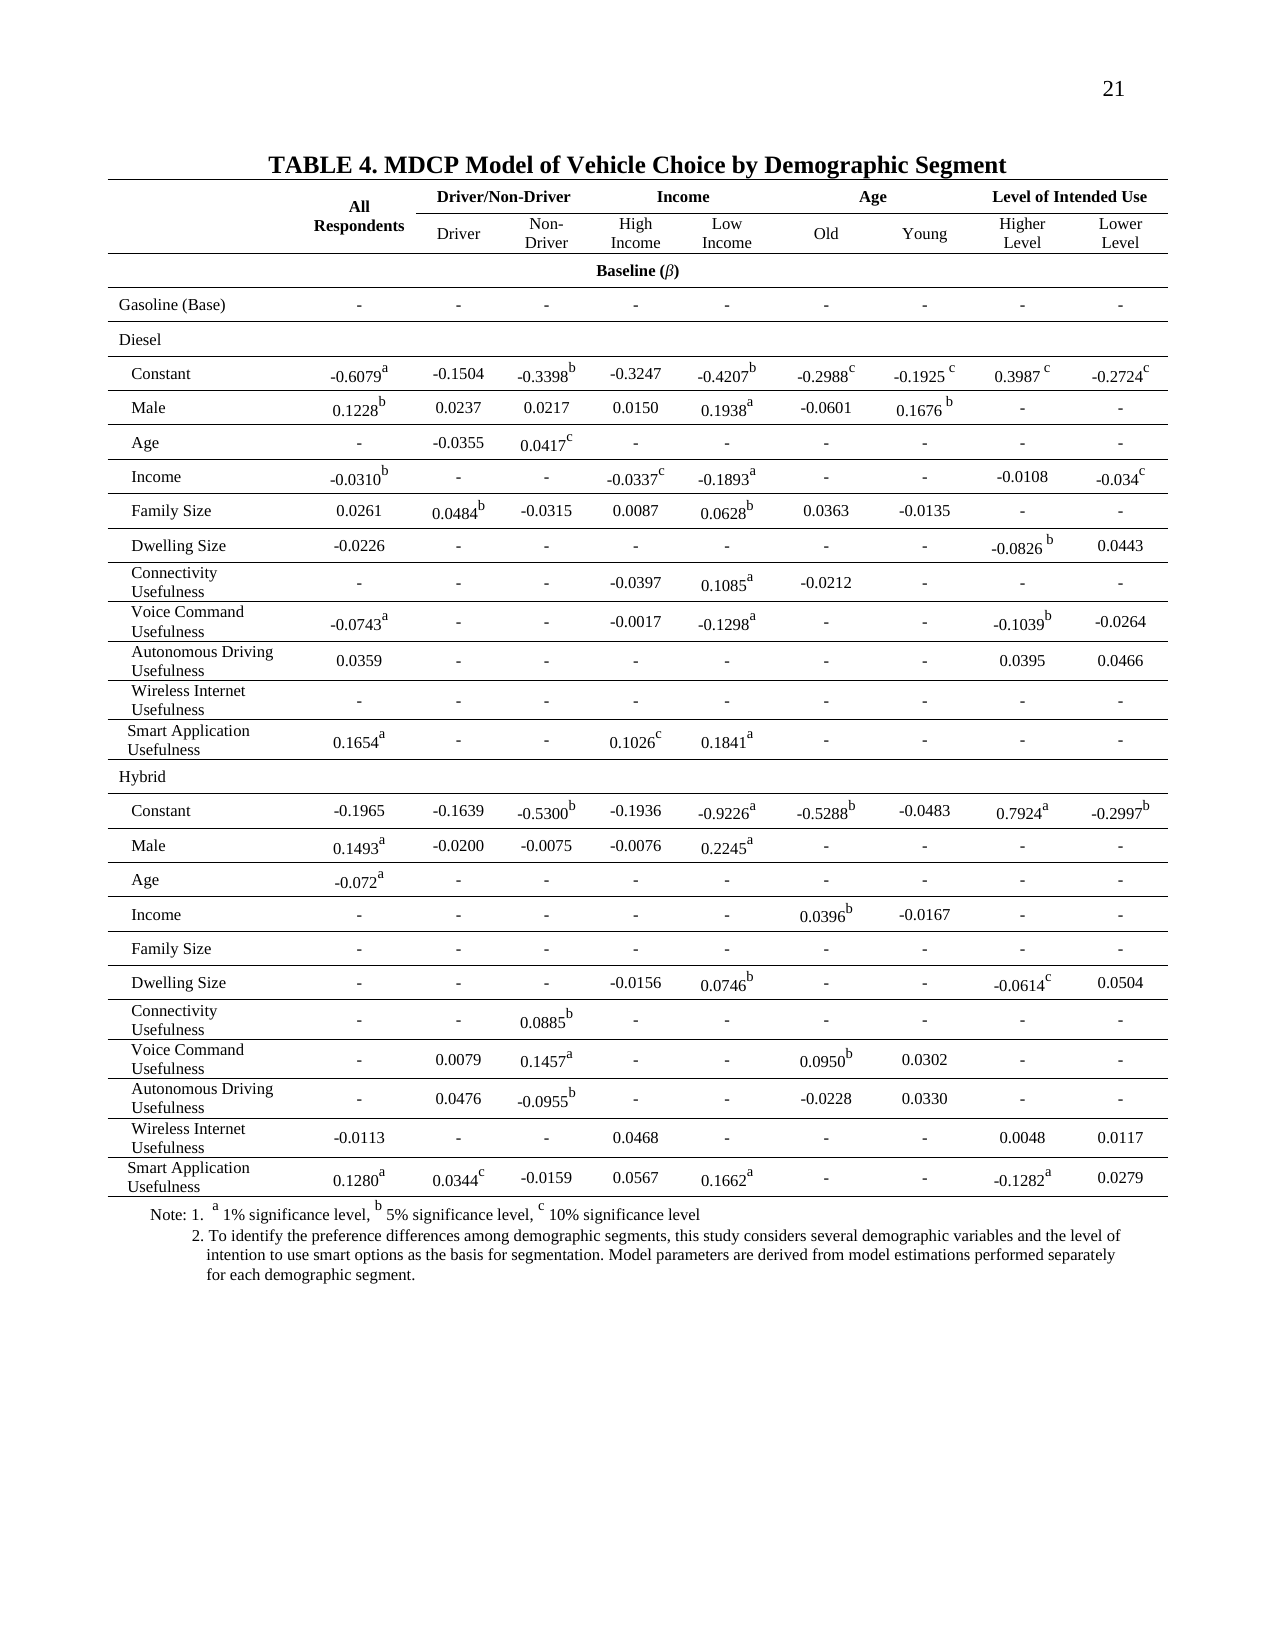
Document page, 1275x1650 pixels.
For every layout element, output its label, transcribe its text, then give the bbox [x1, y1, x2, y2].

table_cell 0.0396b [774, 897, 878, 931]
table_cell - [416, 966, 501, 999]
table_cell - [416, 720, 501, 759]
table_cell - [1073, 720, 1168, 759]
table_cell 0.0048 [971, 1119, 1073, 1157]
table_cell - [878, 642, 971, 680]
table_cell -0.4207b [679, 357, 774, 390]
table_cell - [679, 425, 774, 459]
table_cell High Income [592, 214, 679, 252]
table_cell -0.0397 [592, 563, 679, 601]
table_cell - [971, 681, 1073, 719]
table_cell [971, 322, 1073, 356]
table_cell [592, 322, 679, 356]
table_cell - [971, 720, 1073, 759]
table_cell - [878, 829, 971, 862]
table_cell - [592, 642, 679, 680]
table_cell - [416, 563, 501, 601]
table_cell -0.034c [1073, 460, 1168, 493]
table_cell -0.0108 [971, 460, 1073, 493]
table_cell - [1073, 563, 1168, 601]
table_cell 0.1280a [303, 1158, 416, 1196]
table_cell Young [878, 214, 971, 252]
table_cell - [971, 425, 1073, 459]
table_cell [303, 760, 416, 793]
table_cell -0.0355 [416, 425, 501, 459]
table_cell -0.0483 [878, 794, 971, 827]
table_cell 0.0344c [416, 1158, 501, 1196]
table_cell -0.0601 [774, 391, 878, 424]
table_cell Non-Driver [501, 214, 592, 252]
table_header Driver/Non-Driver [416, 180, 592, 213]
table_cell 0.0302 [878, 1040, 971, 1078]
table_cell - [1073, 1000, 1168, 1039]
table_cell Baseline (β) [108, 254, 1168, 287]
table_cell Wireless Internet Usefulness [108, 1119, 302, 1157]
table_cell - [774, 602, 878, 641]
table_cell - [416, 642, 501, 680]
text TABLE 4. MDCP Model of Vehicle Choice by Demographic Segment [150, 150, 1125, 179]
table_header Level of Intended Use [971, 180, 1168, 213]
table_cell - [878, 602, 971, 641]
table_cell - [774, 529, 878, 562]
table_cell - [679, 897, 774, 931]
table_cell - [303, 1079, 416, 1117]
table_cell [679, 322, 774, 356]
table_cell - [501, 897, 592, 931]
table_cell 0.0150 [592, 391, 679, 424]
table_cell - [592, 863, 679, 896]
table_cell - [774, 1119, 878, 1157]
table_cell - [878, 563, 971, 601]
table_cell Gasoline (Base) [108, 288, 302, 321]
table_cell - [774, 288, 878, 321]
table_cell 0.0279 [1073, 1158, 1168, 1196]
table_cell -0.1282a [971, 1158, 1073, 1196]
table_cell - [416, 897, 501, 931]
table_cell - [878, 932, 971, 965]
table_cell - [971, 563, 1073, 601]
table_cell Smart Application Usefulness [108, 720, 302, 759]
table_cell [501, 322, 592, 356]
table_cell - [679, 1119, 774, 1157]
table_cell - [679, 681, 774, 719]
table_cell - [1073, 288, 1168, 321]
table_cell 0.7924a [971, 794, 1073, 827]
table_cell - [679, 932, 774, 965]
table_cell - [878, 288, 971, 321]
table_cell - [878, 1119, 971, 1157]
table_cell - [416, 288, 501, 321]
table_cell - [416, 602, 501, 641]
table_cell Family Size [108, 494, 302, 527]
table_cell 0.1676 b [878, 391, 971, 424]
text Note: 1. a 1% significance level, b 5% significance level, c 10% significance level [150, 1197, 1125, 1226]
table_cell - [878, 1000, 971, 1039]
table_cell Income [108, 460, 302, 493]
table_cell - [878, 425, 971, 459]
table_cell [774, 322, 878, 356]
table_cell - [592, 425, 679, 459]
table_cell - [878, 966, 971, 999]
table_cell Constant [108, 794, 302, 827]
table_cell - [303, 425, 416, 459]
table_cell - [1073, 829, 1168, 862]
table_cell - [774, 681, 878, 719]
table_cell - [303, 563, 416, 601]
table_cell - [679, 863, 774, 896]
table_cell Age [108, 425, 302, 459]
table_cell -0.1936 [592, 794, 679, 827]
table_cell - [501, 720, 592, 759]
table_cell Connectivity Usefulness [108, 563, 302, 601]
table_cell Autonomous Driving Usefulness [108, 642, 302, 680]
table_cell Income [108, 897, 302, 931]
table_cell 0.0330 [878, 1079, 971, 1117]
table_cell -0.0167 [878, 897, 971, 931]
table_cell Connectivity Usefulness [108, 1000, 302, 1039]
table_cell - [971, 1000, 1073, 1039]
table_cell - [416, 1000, 501, 1039]
table_cell - [501, 529, 592, 562]
table_cell 0.0117 [1073, 1119, 1168, 1157]
table_cell - [971, 391, 1073, 424]
table_cell - [971, 897, 1073, 931]
table_header Age [774, 180, 971, 213]
table_cell - [1073, 1040, 1168, 1078]
table_cell - [501, 288, 592, 321]
table_cell [878, 322, 971, 356]
table_cell 0.0950b [774, 1040, 878, 1078]
table_cell - [774, 425, 878, 459]
table_cell 0.1841a [679, 720, 774, 759]
table_cell Diesel [108, 322, 302, 356]
table_cell - [774, 966, 878, 999]
table_cell - [501, 681, 592, 719]
table_cell - [774, 1158, 878, 1196]
table_cell - [1073, 1079, 1168, 1117]
table_cell - [1073, 897, 1168, 931]
table_cell - [679, 642, 774, 680]
table_cell Autonomous Driving Usefulness [108, 1079, 302, 1117]
table_cell 0.1654a [303, 720, 416, 759]
table_cell - [501, 966, 592, 999]
table_cell -0.0228 [774, 1079, 878, 1117]
table_cell 0.0468 [592, 1119, 679, 1157]
table_cell - [679, 529, 774, 562]
table_cell - [303, 897, 416, 931]
table_cell -0.0337c [592, 460, 679, 493]
table_cell -0.1504 [416, 357, 501, 390]
table_cell - [1073, 494, 1168, 527]
table_cell Lower Level [1073, 214, 1168, 252]
table_cell -0.6079a [303, 357, 416, 390]
table_cell 0.1228b [303, 391, 416, 424]
table_cell -0.0075 [501, 829, 592, 862]
table_cell 0.0443 [1073, 529, 1168, 562]
table_cell 0.0217 [501, 391, 592, 424]
table_cell -0.1639 [416, 794, 501, 827]
table_cell -0.5300b [501, 794, 592, 827]
table_cell - [878, 529, 971, 562]
table_cell - [1073, 391, 1168, 424]
table_cell - [774, 642, 878, 680]
table_cell 0.0417c [501, 425, 592, 459]
table_cell 0.0484b [416, 494, 501, 527]
table_cell - [774, 863, 878, 896]
table_cell 0.3987 c [971, 357, 1073, 390]
text 2. To identify the preference differences among demographic segments, this study considers several demographic variables and the level of intention to use smart options as the basis for segmentation. Model parameters are derived from model estimations performed separately for each demographic segment. [187, 1226, 1125, 1283]
table_cell - [592, 897, 679, 931]
table_cell -0.1925 c [878, 357, 971, 390]
table_cell - [878, 460, 971, 493]
table_cell - [501, 863, 592, 896]
table_cell - [416, 863, 501, 896]
table_cell - [774, 1000, 878, 1039]
table_cell - [416, 460, 501, 493]
table_cell - [679, 1040, 774, 1078]
table_cell -0.0212 [774, 563, 878, 601]
table_cell Dwelling Size [108, 966, 302, 999]
table_cell - [303, 1000, 416, 1039]
table_cell 0.0885b [501, 1000, 592, 1039]
table_cell - [416, 1119, 501, 1157]
table_cell - [774, 829, 878, 862]
table_cell - [592, 1079, 679, 1117]
table_cell Driver [416, 214, 501, 252]
table_cell -0.1965 [303, 794, 416, 827]
table_cell Male [108, 829, 302, 862]
table_cell -0.2997b [1073, 794, 1168, 827]
table_cell - [679, 1079, 774, 1117]
table_cell Constant [108, 357, 302, 390]
table_cell Low Income [679, 214, 774, 252]
table_cell -0.072a [303, 863, 416, 896]
table_cell 0.0359 [303, 642, 416, 680]
table_cell 0.0395 [971, 642, 1073, 680]
table_cell 0.1085a [679, 563, 774, 601]
table_cell -0.0315 [501, 494, 592, 527]
table_cell - [303, 288, 416, 321]
table_cell Hybrid [108, 760, 302, 793]
table_cell -0.0017 [592, 602, 679, 641]
table_cell - [878, 720, 971, 759]
table_cell - [971, 1079, 1073, 1117]
table_cell -0.1893a [679, 460, 774, 493]
table_cell [774, 760, 878, 793]
table_cell - [774, 932, 878, 965]
table_cell -0.3398b [501, 357, 592, 390]
table_cell 0.1938a [679, 391, 774, 424]
table_cell 0.0261 [303, 494, 416, 527]
table_cell - [679, 1000, 774, 1039]
table_cell 0.0079 [416, 1040, 501, 1078]
table_cell -0.3247 [592, 357, 679, 390]
table_cell - [416, 681, 501, 719]
table_cell - [592, 932, 679, 965]
table_cell - [1073, 681, 1168, 719]
table_cell -0.1039b [971, 602, 1073, 641]
table_cell -0.0226 [303, 529, 416, 562]
table_cell - [774, 720, 878, 759]
table_cell [416, 760, 501, 793]
table_cell Voice Command Usefulness [108, 1040, 302, 1078]
table_cell -0.0743a [303, 602, 416, 641]
table_cell Age [108, 863, 302, 896]
table_cell - [878, 681, 971, 719]
table_cell - [592, 529, 679, 562]
table_cell Male [108, 391, 302, 424]
table_cell 0.0466 [1073, 642, 1168, 680]
table_cell - [592, 1040, 679, 1078]
table_header [108, 180, 302, 252]
table_cell 0.0363 [774, 494, 878, 527]
table_cell 0.0746b [679, 966, 774, 999]
table_cell - [501, 460, 592, 493]
table_cell - [971, 288, 1073, 321]
table_cell - [501, 1119, 592, 1157]
table_cell - [501, 602, 592, 641]
table_cell Voice Command Usefulness [108, 602, 302, 641]
table_cell [416, 322, 501, 356]
table_cell -0.0826 b [971, 529, 1073, 562]
table_cell -0.0159 [501, 1158, 592, 1196]
table_cell [1073, 760, 1168, 793]
table_cell - [416, 932, 501, 965]
table_cell - [501, 642, 592, 680]
table_cell [971, 760, 1073, 793]
table_cell -0.2724c [1073, 357, 1168, 390]
table_cell 0.0567 [592, 1158, 679, 1196]
table_cell -0.5288b [774, 794, 878, 827]
table_cell - [303, 932, 416, 965]
table_cell [679, 760, 774, 793]
table_cell -0.2988c [774, 357, 878, 390]
table_cell [1073, 322, 1168, 356]
table_cell Dwelling Size [108, 529, 302, 562]
table_cell -0.0113 [303, 1119, 416, 1157]
table_cell -0.0955b [501, 1079, 592, 1117]
table_cell -0.0310b [303, 460, 416, 493]
table_cell - [592, 288, 679, 321]
table_cell - [971, 863, 1073, 896]
table_cell - [971, 932, 1073, 965]
table_cell - [592, 1000, 679, 1039]
table_cell Family Size [108, 932, 302, 965]
table_cell 0.1493a [303, 829, 416, 862]
table_cell - [878, 1158, 971, 1196]
table_cell Higher Level [971, 214, 1073, 252]
table_cell - [971, 494, 1073, 527]
table_cell - [1073, 863, 1168, 896]
table_cell [501, 760, 592, 793]
table_cell - [501, 932, 592, 965]
table_cell 0.0476 [416, 1079, 501, 1117]
table_cell -0.0156 [592, 966, 679, 999]
table_cell [592, 760, 679, 793]
table_cell -0.9226a [679, 794, 774, 827]
table_cell 0.0087 [592, 494, 679, 527]
table_cell [303, 322, 416, 356]
table_cell 0.1662a [679, 1158, 774, 1196]
table_cell -0.0076 [592, 829, 679, 862]
table_cell -0.0264 [1073, 602, 1168, 641]
table_cell - [971, 829, 1073, 862]
table_cell - [679, 288, 774, 321]
table_cell - [303, 681, 416, 719]
table_cell - [416, 529, 501, 562]
table_cell -0.0614c [971, 966, 1073, 999]
table_cell Old [774, 214, 878, 252]
table_cell - [878, 863, 971, 896]
table_cell 0.1457a [501, 1040, 592, 1078]
table_cell - [303, 966, 416, 999]
table_header All Respondents [303, 180, 416, 252]
table_cell 0.0628b [679, 494, 774, 527]
table_cell -0.1298a [679, 602, 774, 641]
table_header Income [592, 180, 774, 213]
table_cell - [501, 563, 592, 601]
table_cell - [592, 681, 679, 719]
table_cell 0.1026c [592, 720, 679, 759]
table_cell Wireless Internet Usefulness [108, 681, 302, 719]
table_cell -0.0135 [878, 494, 971, 527]
table_cell - [1073, 425, 1168, 459]
table_cell Smart Application Usefulness [108, 1158, 302, 1196]
table_cell - [1073, 932, 1168, 965]
table_cell - [971, 1040, 1073, 1078]
table_cell 0.2245a [679, 829, 774, 862]
table_cell -0.0200 [416, 829, 501, 862]
table_cell - [774, 460, 878, 493]
table_cell - [303, 1040, 416, 1078]
table_cell 0.0504 [1073, 966, 1168, 999]
table_cell [878, 760, 971, 793]
table_cell 0.0237 [416, 391, 501, 424]
